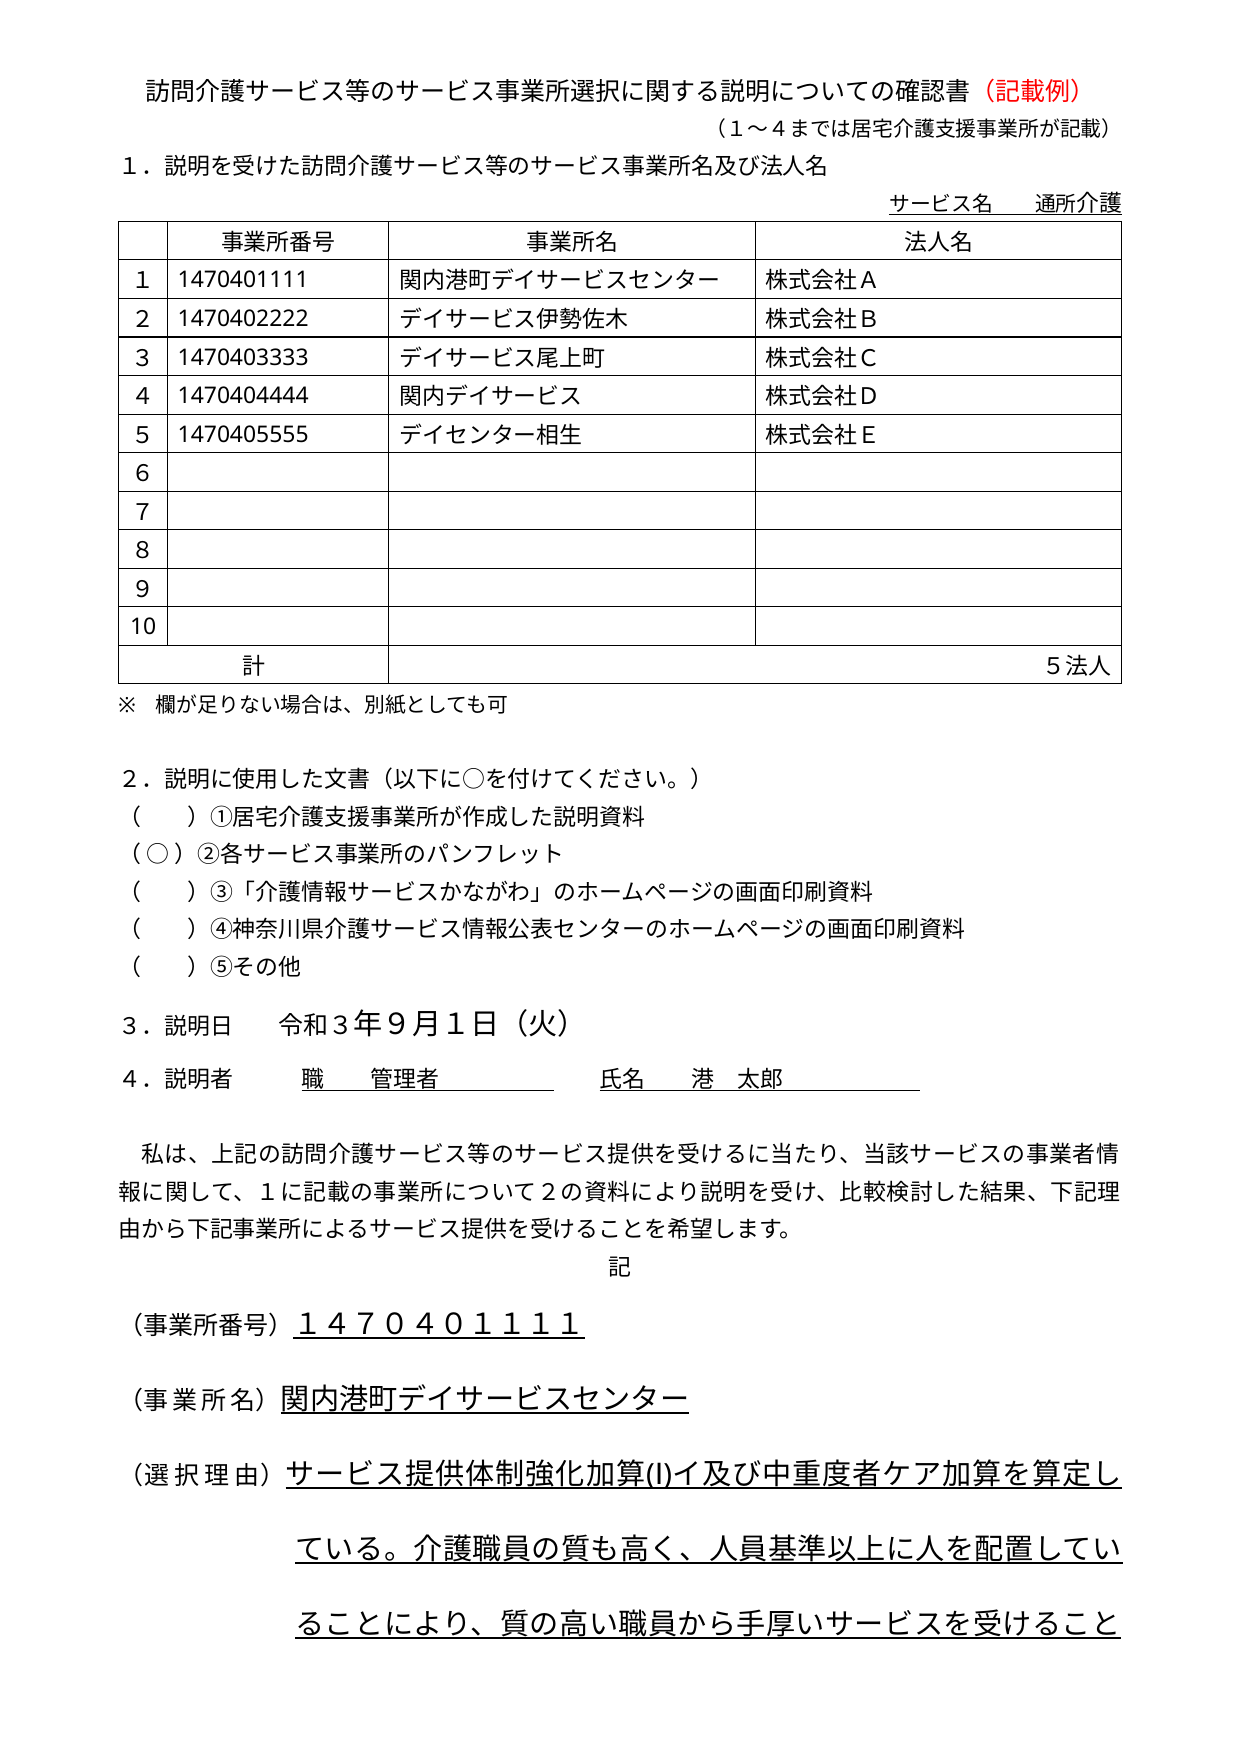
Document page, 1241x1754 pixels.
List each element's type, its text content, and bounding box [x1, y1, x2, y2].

table_cell 1470404444 [168, 376, 388, 413]
table_header [119, 222, 167, 259]
text （ ）③「介護情報サービスかながわ」のホームページの画面印刷資料 [118, 872, 1122, 909]
table_cell [389, 607, 755, 645]
table_cell 10 [119, 607, 167, 645]
table_header 事業所名 [389, 222, 755, 259]
text １．説明を受けた訪問介護サービス等のサービス事業所名及び法人名 [118, 146, 1122, 183]
table_cell [756, 569, 1121, 606]
table_cell 1470401111 [168, 260, 388, 298]
text 訪問介護サービス等のサービス事業所選択に関する説明についての確認書（記載例） [118, 71, 1122, 108]
table_cell [168, 530, 388, 568]
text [118, 1434, 1122, 1659]
text ４．説明者 職 管理者 氏名 港 太郎 [118, 1059, 1122, 1097]
table_cell ６ [119, 453, 167, 491]
table_cell 株式会社Ｃ [756, 338, 1121, 375]
table_cell ４ [119, 376, 167, 413]
table_cell ７ [119, 492, 167, 529]
table_cell 株式会社Ａ [756, 260, 1121, 298]
table_cell 計 [119, 646, 388, 683]
table_cell [756, 453, 1121, 491]
table_cell [389, 453, 755, 491]
text （事業所名）関内港町デイサービスセンター [118, 1359, 1122, 1434]
table_cell 関内港町デイサービスセンター [389, 260, 755, 298]
table_cell ９ [119, 569, 167, 606]
table_cell 1470403333 [168, 338, 388, 375]
text 記 [118, 1247, 1122, 1284]
table_header 法人名 [756, 222, 1121, 259]
table_cell [756, 530, 1121, 568]
table_cell [389, 569, 755, 606]
table_cell [389, 492, 755, 529]
table_cell ５ [119, 415, 167, 452]
table_cell ８ [119, 530, 167, 568]
table_cell ５法人 [389, 646, 1121, 683]
table_cell ２ [119, 299, 167, 336]
text ２．説明に使用した文書（以下に○を付けてください。） [118, 759, 1122, 797]
table_cell [756, 607, 1121, 645]
table_cell [389, 530, 755, 568]
table_cell デイサービス尾上町 [389, 338, 755, 375]
table_cell [168, 453, 388, 491]
table_cell [168, 569, 388, 606]
table_cell 株式会社Ｅ [756, 415, 1121, 452]
table_cell 株式会社Ｄ [756, 376, 1121, 413]
table_cell デイサービス伊勢佐木 [389, 299, 755, 336]
text （事業所番号）１４７０４０１１１１ [118, 1284, 1122, 1359]
table_cell 1470402222 [168, 299, 388, 336]
list 欄が足りない場合は、別紙としても可 [118, 684, 1122, 722]
text （１～４までは居宅介護支援事業所が記載） [118, 108, 1122, 146]
table_cell 株式会社Ｂ [756, 299, 1121, 336]
text （ ○ ）②各サービス事業所のパンフレット [118, 834, 1122, 872]
table_cell 1470405555 [168, 415, 388, 452]
table_cell １ [119, 260, 167, 298]
table_cell [168, 492, 388, 529]
table_cell [168, 607, 388, 645]
text （ ）④神奈川県介護サービス情報公表センターのホームページの画面印刷資料 [118, 909, 1122, 947]
text サービス名 通所介護 [118, 183, 1122, 221]
table_cell デイセンター相生 [389, 415, 755, 452]
table_header 事業所番号 [168, 222, 388, 259]
table_cell [756, 492, 1121, 529]
table_cell ３ [119, 338, 167, 375]
text （ ）①居宅介護支援事業所が作成した説明資料 [118, 797, 1122, 834]
text 私は、上記の訪問介護サービス等のサービス提供を受けるに当たり、当該サービスの事業者情報に関して、１に記載の事業所について２の資料により説明を受け、比較検討した結果、下記理由から下記事業所によるサービス提供を受けることを希望します。 [118, 1134, 1122, 1247]
text （ ）⑤その他 [118, 947, 1122, 984]
text ３．説明日 令和３年９月１日（火） [118, 984, 1122, 1059]
table_cell 関内デイサービス [389, 376, 755, 413]
